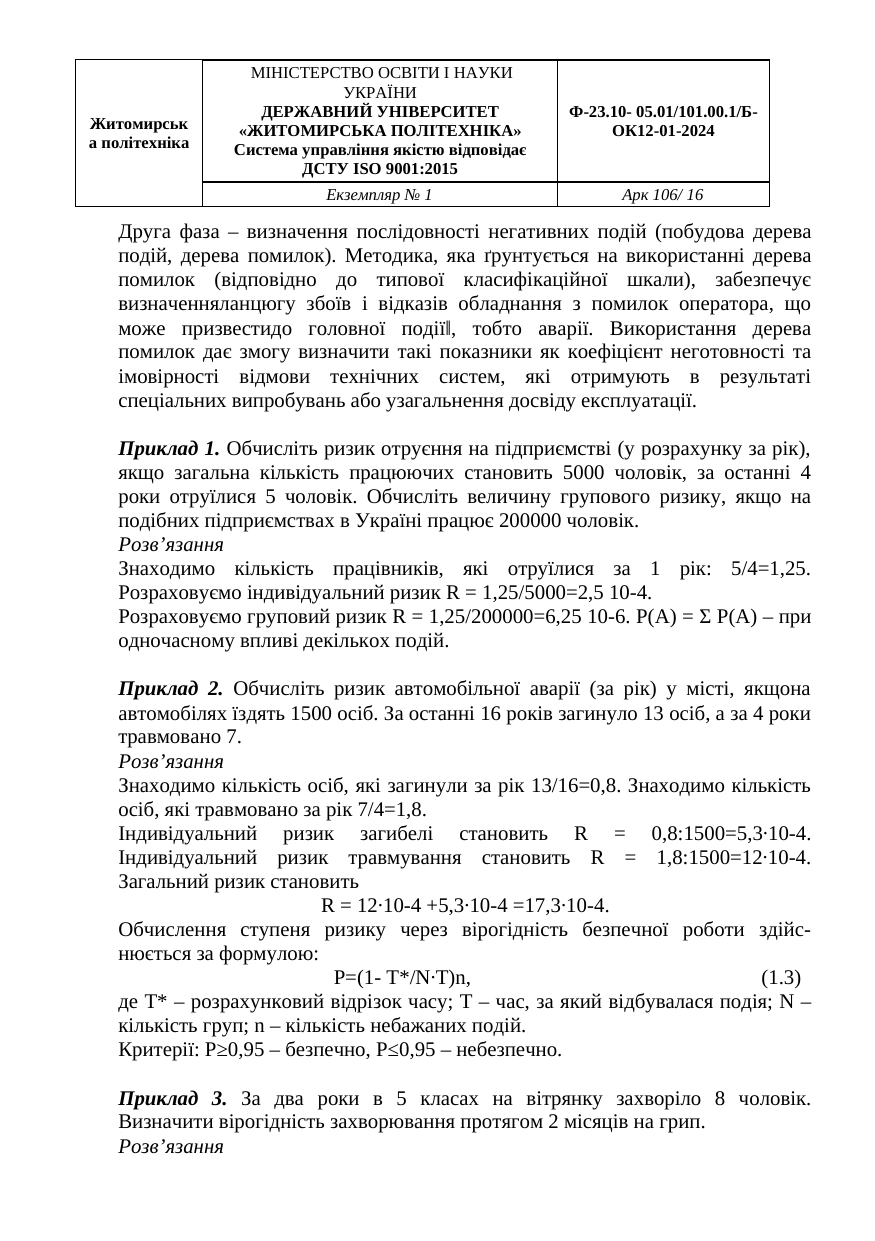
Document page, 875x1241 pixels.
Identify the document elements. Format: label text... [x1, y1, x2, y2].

text Приклад 3. За два роки в 5 класах на вітрянку захворіло 8 чоловік. Визначити вірогідність захворювання протягом 2 місяців на грип. [118, 1085, 812, 1133]
text Знаходимо кількість осіб, які загинули за рік 13/16=0,8. Знаходимо кількість осіб, які травмовано за рік 7/4=1,8. [118, 773, 812, 821]
text Розраховуємо груповий ризик R = 1,25/200000=6,25 10-6. Р(А) = Σ Р(А) – при одночасному впливі декількох подій. [118, 604, 812, 652]
table_header (1.3) [482, 965, 812, 989]
text Критерії: Р≥0,95 – безпечно, Р≤0,95 – небезпечно. [118, 1037, 812, 1061]
text Приклад 2. Обчисліть ризик автомобільної аварії (за рік) у місті, якщона автомобілях їздять 1500 осіб. За останні 16 років загинуло 13 осіб, а за 4 роки травмовано 7. [118, 676, 812, 748]
text Розв’язання [118, 748, 812, 773]
text Знаходимо кількість працівників, які отруїлися за 1 рік: 5/4=1,25. Розраховуємо індивідуальний ризик R = 1,25/5000=2,5 10-4. [118, 556, 812, 604]
text Обчислення ступеня ризику через вірогідність безпечної роботи здійс- нюється за формулою: [118, 917, 812, 965]
text де Т* – розрахунковий відрізок часу; Т – час, за який відбувалася подія; N – кількість груп; n – кількість небажаних подій. [118, 989, 812, 1037]
text Приклад 1. Обчисліть ризик отруєння на підприємстві (у розрахунку за рік), якщо загальна кількість працюючих становить 5000 чоловік, за останні 4 роки отруїлися 5 чоловік. Обчисліть величину групового ризику, якщо на подібних підприємствах в Україні працює 200000 чоловік. [118, 436, 812, 532]
table_header P=(1- T*/N∙T)n, [152, 965, 482, 989]
text Розв’язання [118, 532, 812, 556]
text R = 12∙10-4 +5,3∙10-4 =17,3∙10-4. [118, 893, 812, 917]
text Індивідуальний ризик загибелі становить R = 0,8:1500=5,3∙10-4. Індивідуальний ризик травмування становить R = 1,8:1500=12∙10-4. Загальний ризик становить [118, 821, 812, 893]
text Друга фаза – визначення послідовності негативних подій (побудова дерева подій, дерева помилок). Методика, яка ґрунтується на використанні дерева помилок (відповідно до типової класифікаційної шкали), забезпечує визначенняланцюгу збоїв і відказів обладнання з помилок оператора, що може призвестидо головної події‖, тобто аварії. Використання дерева помилок дає змогу визначити такі показники як коефіцієнт неготовності та імовірності відмови технічних систем, які отримують в результаті спеціальних випробувань або узагальнення досвіду експлуатації. [118, 219, 812, 412]
text Розв’язання [118, 1133, 812, 1158]
